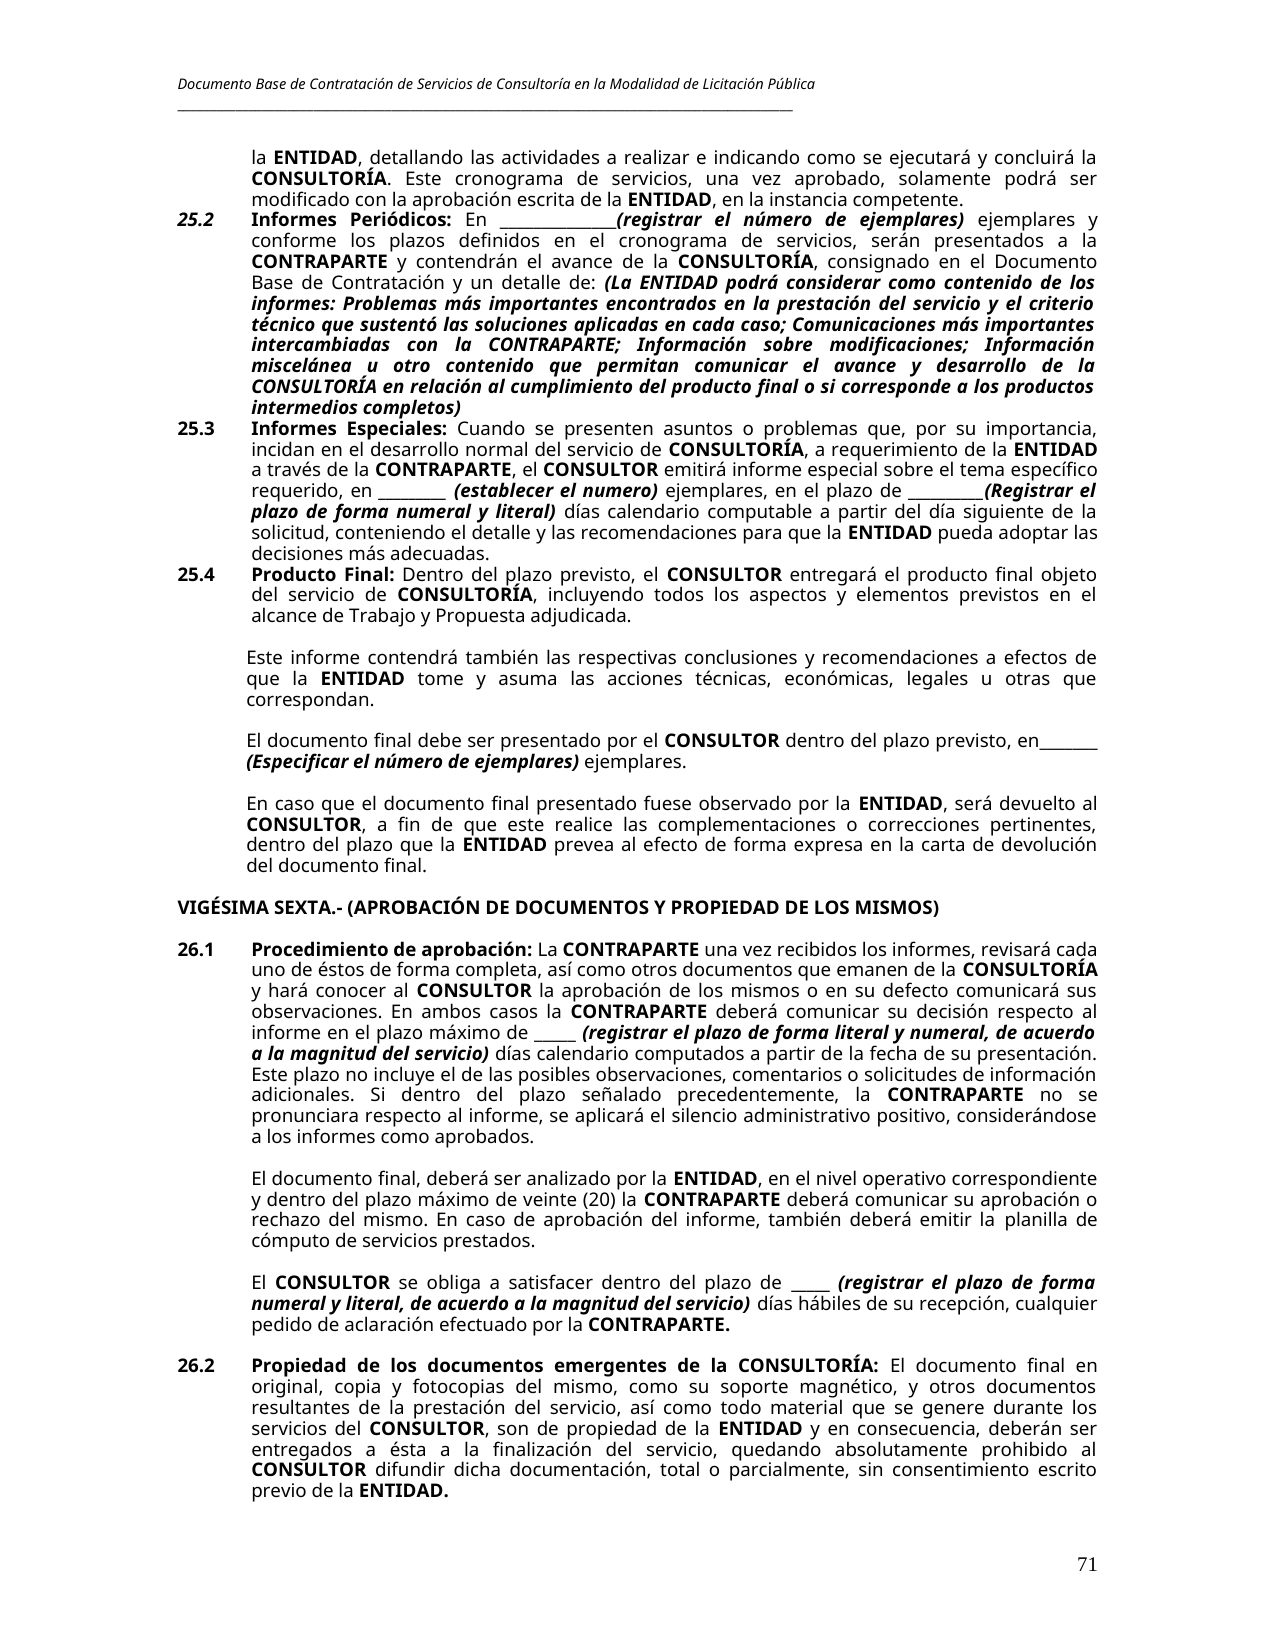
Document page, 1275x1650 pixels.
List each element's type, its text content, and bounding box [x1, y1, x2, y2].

list Informes Especiales: Cuando se presenten asuntos o problemas que, por su importancia, incidan en el desarrollo normal del servicio de CONSULTORÍA, a requerimiento de la ENTIDAD a través de la CONTRAPARTE, el CONSULTOR emitirá informe especial sobre el tema específico requerido, en _________ (establecer el numero) ejemplares, en el plazo de __________(Registrar el plazo de forma numeral y literal) días calendario computable a partir del día siguiente de la solicitud, conteniendo el detalle y las recomendaciones para que la ENTIDAD pueda adoptar las decisiones más adecuadas. [177, 418, 1098, 564]
text El documento final debe ser presentado por el CONSULTOR dentro del plazo previsto, en_______ (Especificar el número de ejemplares) ejemplares. [246, 731, 1098, 773]
text En caso que el documento final presentado fuese observado por la ENTIDAD, será devuelto al CONSULTOR, a fin de que este realice las complementaciones o correcciones pertinentes, dentro del plazo que la ENTIDAD prevea al efecto de forma expresa en la carta de devolución del documento final. [246, 793, 1098, 877]
text Este informe contendrá también las respectivas conclusiones y recomendaciones a efectos de que la ENTIDAD tome y asuma las acciones técnicas, económicas, legales u otras que correspondan. [246, 648, 1098, 710]
list Informes Periódicos: En ______________(registrar el número de ejemplares) ejemplares y conforme los plazos definidos en el cronograma de servicios, serán presentados a la CONTRAPARTE y contendrán el avance de la CONSULTORÍA, consignado en el Documento Base de Contratación y un detalle de: (La ENTIDAD podrá considerar como contenido de los informes: Problemas más importantes encontrados en la prestación del servicio y el criterio técnico que sustentó las soluciones aplicadas en cada caso; Comunicaciones más importantes intercambiadas con la CONTRAPARTE; Información sobre modificaciones; Información miscelánea u otro contenido que permitan comunicar el avance y desarrollo de la CONSULTORÍA en relación al cumplimiento del producto final o si corresponde a los productos intermedios completos) [177, 210, 1098, 418]
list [177, 148, 1098, 210]
text El documento final, deberá ser analizado por la ENTIDAD, en el nivel operativo correspondiente y dentro del plazo máximo de veinte (20) la CONTRAPARTE deberá comunicar su aprobación o rechazo del mismo. En caso de aprobación del informe, también deberá emitir la planilla de cómputo de servicios prestados. [251, 1168, 1098, 1252]
list Procedimiento de aprobación: La CONTRAPARTE una vez recibidos los informes, revisará cada uno de éstos de forma completa, así como otros documentos que emanen de la CONSULTORÍA y hará conocer al CONSULTOR la aprobación de los mismos o en su defecto comunicará sus observaciones. En ambos casos la CONTRAPARTE deberá comunicar su decisión respecto al informe en el plazo máximo de _____ (registrar el plazo de forma literal y numeral, de acuerdo a la magnitud del servicio) días calendario computados a partir de la fecha de su presentación. Este plazo no incluye el de las posibles observaciones, comentarios o solicitudes de información adicionales. Si dentro del plazo señalado precedentemente, la CONTRAPARTE no se pronunciara respecto al informe, se aplicará el silencio administrativo positivo, considerándose a los informes como aprobados. [177, 939, 1098, 1148]
text El CONSULTOR se obliga a satisfacer dentro del plazo de _____ (registrar el plazo de forma numeral y literal, de acuerdo a la magnitud del servicio) días hábiles de su recepción, cualquier pedido de aclaración efectuado por la CONTRAPARTE. [251, 1273, 1098, 1335]
text VIGÉSIMA SEXTA.- (APROBACIÓN DE DOCUMENTOS Y PROPIEDAD DE LOS MISMOS) [177, 898, 1098, 918]
list Propiedad de los documentos emergentes de la CONSULTORÍA: El documento final en original, copia y fotocopias del mismo, como su soporte magnético, y otros documentos resultantes de la prestación del servicio, así como todo material que se genere durante los servicios del CONSULTOR, son de propiedad de la ENTIDAD y en consecuencia, deberán ser entregados a ésta a la finalización del servicio, quedando absolutamente prohibido al CONSULTOR difundir dicha documentación, total o parcialmente, sin consentimiento escrito previo de la ENTIDAD. [177, 1356, 1098, 1502]
list Producto Final: Dentro del plazo previsto, el CONSULTOR entregará el producto final objeto del servicio de CONSULTORÍA, incluyendo todos los aspectos y elementos previstos en el alcance de Trabajo y Propuesta adjudicada. [177, 564, 1098, 627]
